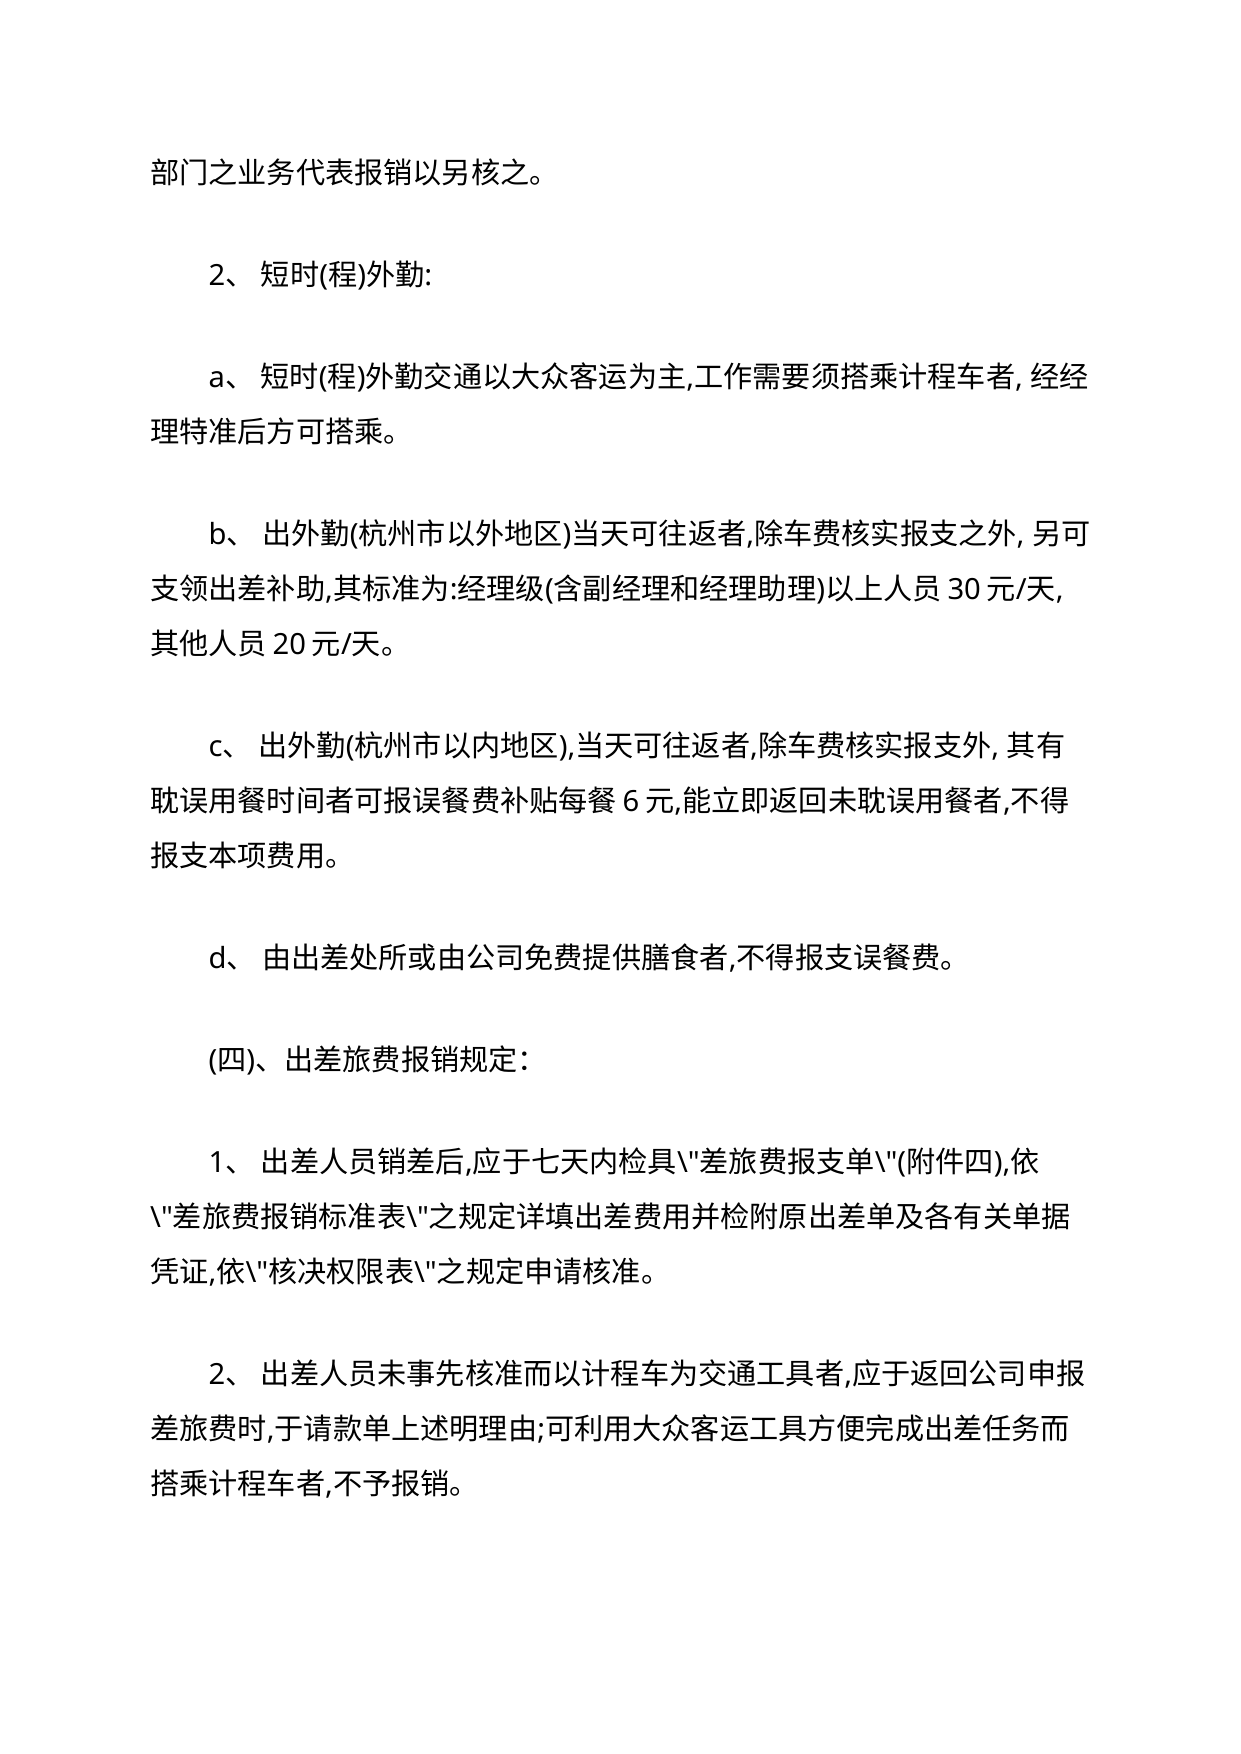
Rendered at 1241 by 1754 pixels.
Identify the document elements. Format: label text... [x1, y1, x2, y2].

text 2、 短时(程)外勤: [150, 252, 1090, 294]
text d、 由出差处所或由公司免费提供膳食者,不得报支误餐费。 [150, 934, 1090, 977]
text a、 短时(程)外勤交通以大众客运为主,工作需要须搭乘计程车者, 经经理特准后方可搭乘。 [150, 354, 1090, 451]
text c、 出外勤(杭州市以内地区),当天可往返者,除车费核实报支外, 其有耽误用餐时间者可报误餐费补贴每餐6元,能立即返回未耽误用餐者,不得报支本项费用。 [150, 722, 1090, 875]
text 1、 出差人员销差后,应于七天内检具\"差旅费报支单\"(附件四),依\"差旅费报销标准表\"之规定详填出差费用并检附原出差单及各有关单据凭证,依\"核决权限表\"之规定申请核准。 [150, 1138, 1090, 1291]
text 2、 出差人员未事先核准而以计程车为交通工具者,应于返回公司申报差旅费时,于请款单上述明理由;可利用大众客运工具方便完成出差任务而搭乘计程车者,不予报销。 [150, 1350, 1090, 1503]
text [150, 150, 1090, 192]
text (四)、出差旅费报销规定： [150, 1036, 1090, 1079]
text b、 出外勤(杭州市以外地区)当天可往返者,除车费核实报支之外, 另可支领出差补助,其标准为:经理级(含副经理和经理助理)以上人员30元/天,其他人员20元/天。 [150, 511, 1090, 663]
